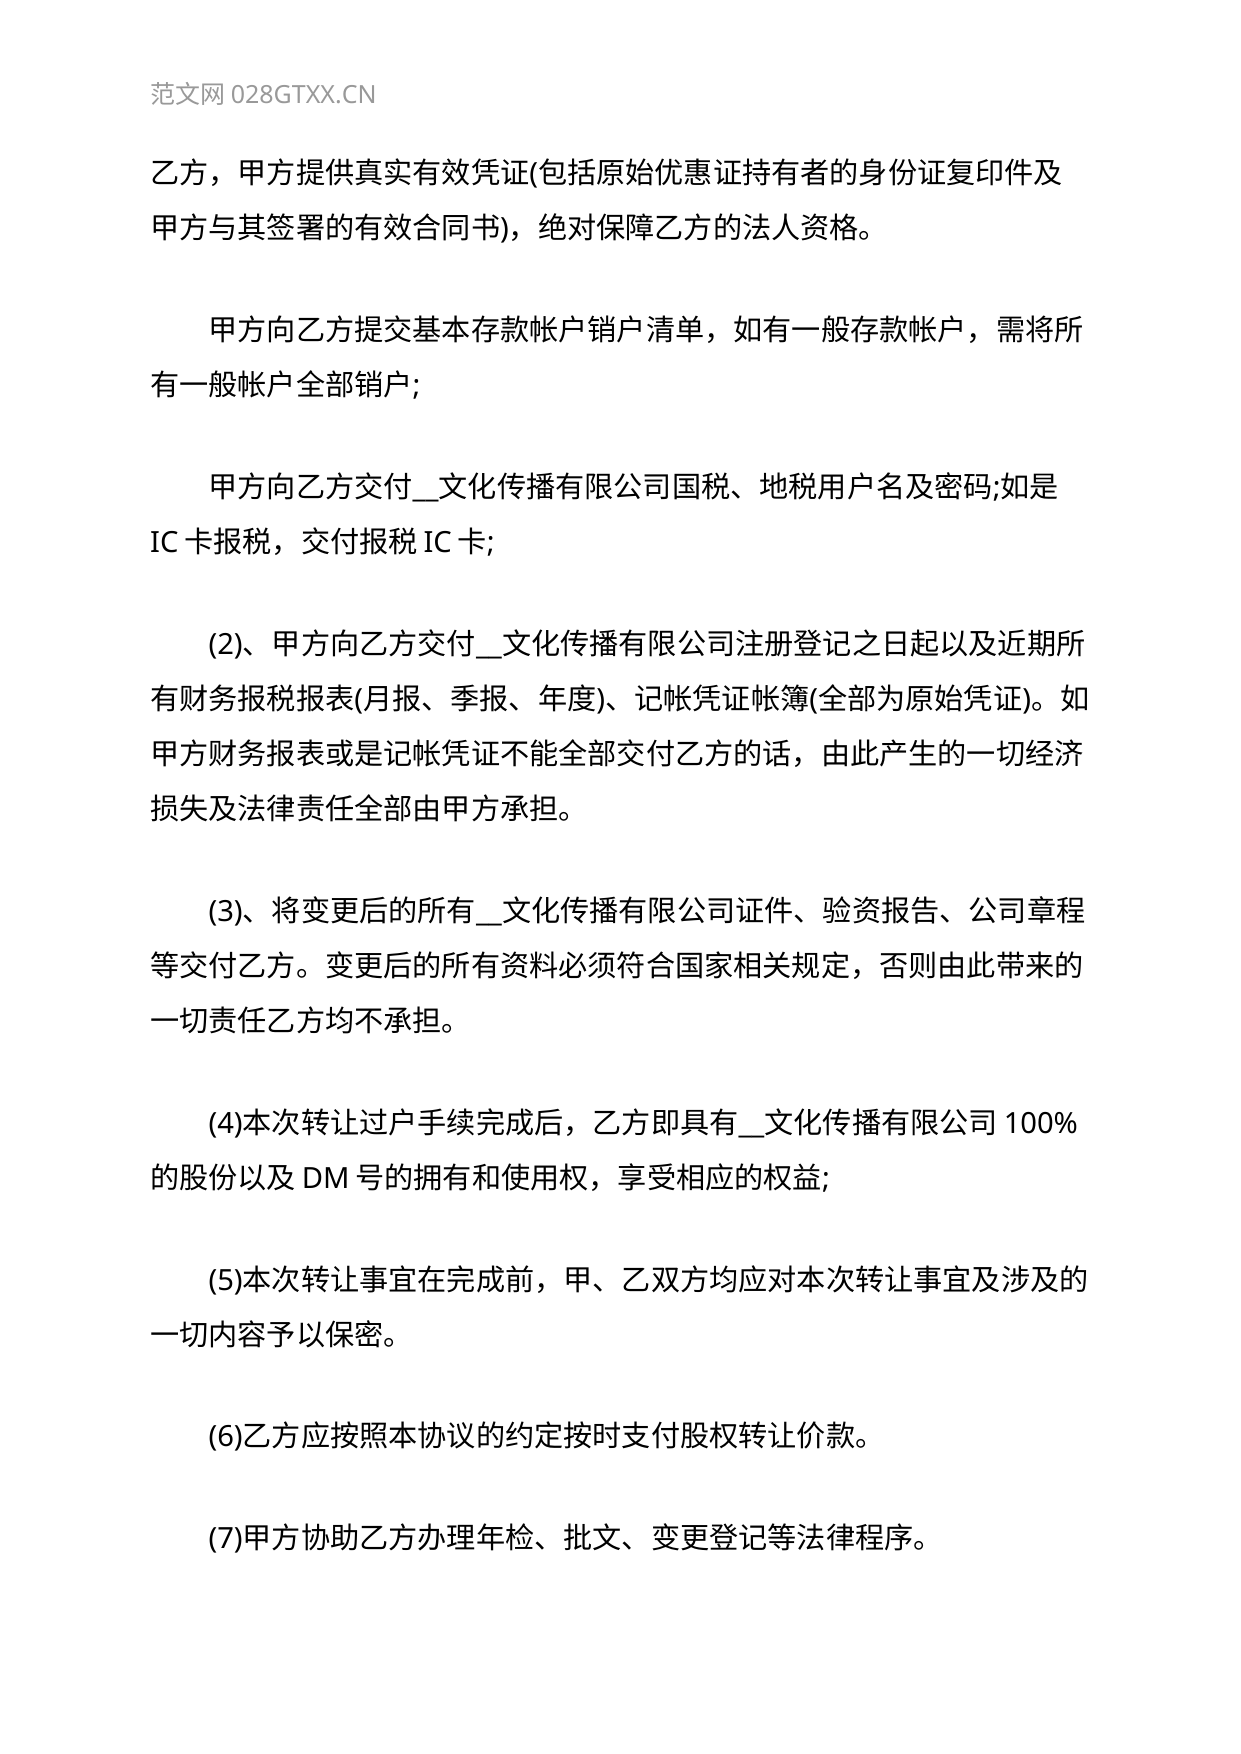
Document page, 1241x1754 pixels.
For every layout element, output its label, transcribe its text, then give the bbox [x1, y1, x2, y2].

text (3)、将变更后的所有__文化传播有限公司证件、验资报告、公司章程等交付乙方。变更后的所有资料必须符合国家相关规定，否则由此带来的一切责任乙方均不承担。 [150, 887, 1090, 1040]
text (5)本次转让事宜在完成前，甲、乙双方均应对本次转让事宜及涉及的一切内容予以保密。 [150, 1256, 1090, 1353]
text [150, 150, 1090, 247]
text (4)本次转让过户手续完成后，乙方即具有__文化传播有限公司100%的股份以及DM号的拥有和使用权，享受相应的权益; [150, 1099, 1090, 1197]
text (6)乙方应按照本协议的约定按时支付股权转让价款。 [150, 1413, 1090, 1455]
text (7)甲方协助乙方办理年检、批文、变更登记等法律程序。 [150, 1515, 1090, 1557]
text 甲方向乙方交付__文化传播有限公司国税、地税用户名及密码;如是IC卡报税，交付报税IC卡; [150, 464, 1090, 561]
text (2)、甲方向乙方交付__文化传播有限公司注册登记之日起以及近期所有财务报税报表(月报、季报、年度)、记帐凭证帐簿(全部为原始凭证)。如甲方财务报表或是记帐凭证不能全部交付乙方的话，由此产生的一切经济损失及法律责任全部由甲方承担。 [150, 621, 1090, 828]
text 甲方向乙方提交基本存款帐户销户清单，如有一般存款帐户，需将所有一般帐户全部销户; [150, 307, 1090, 404]
